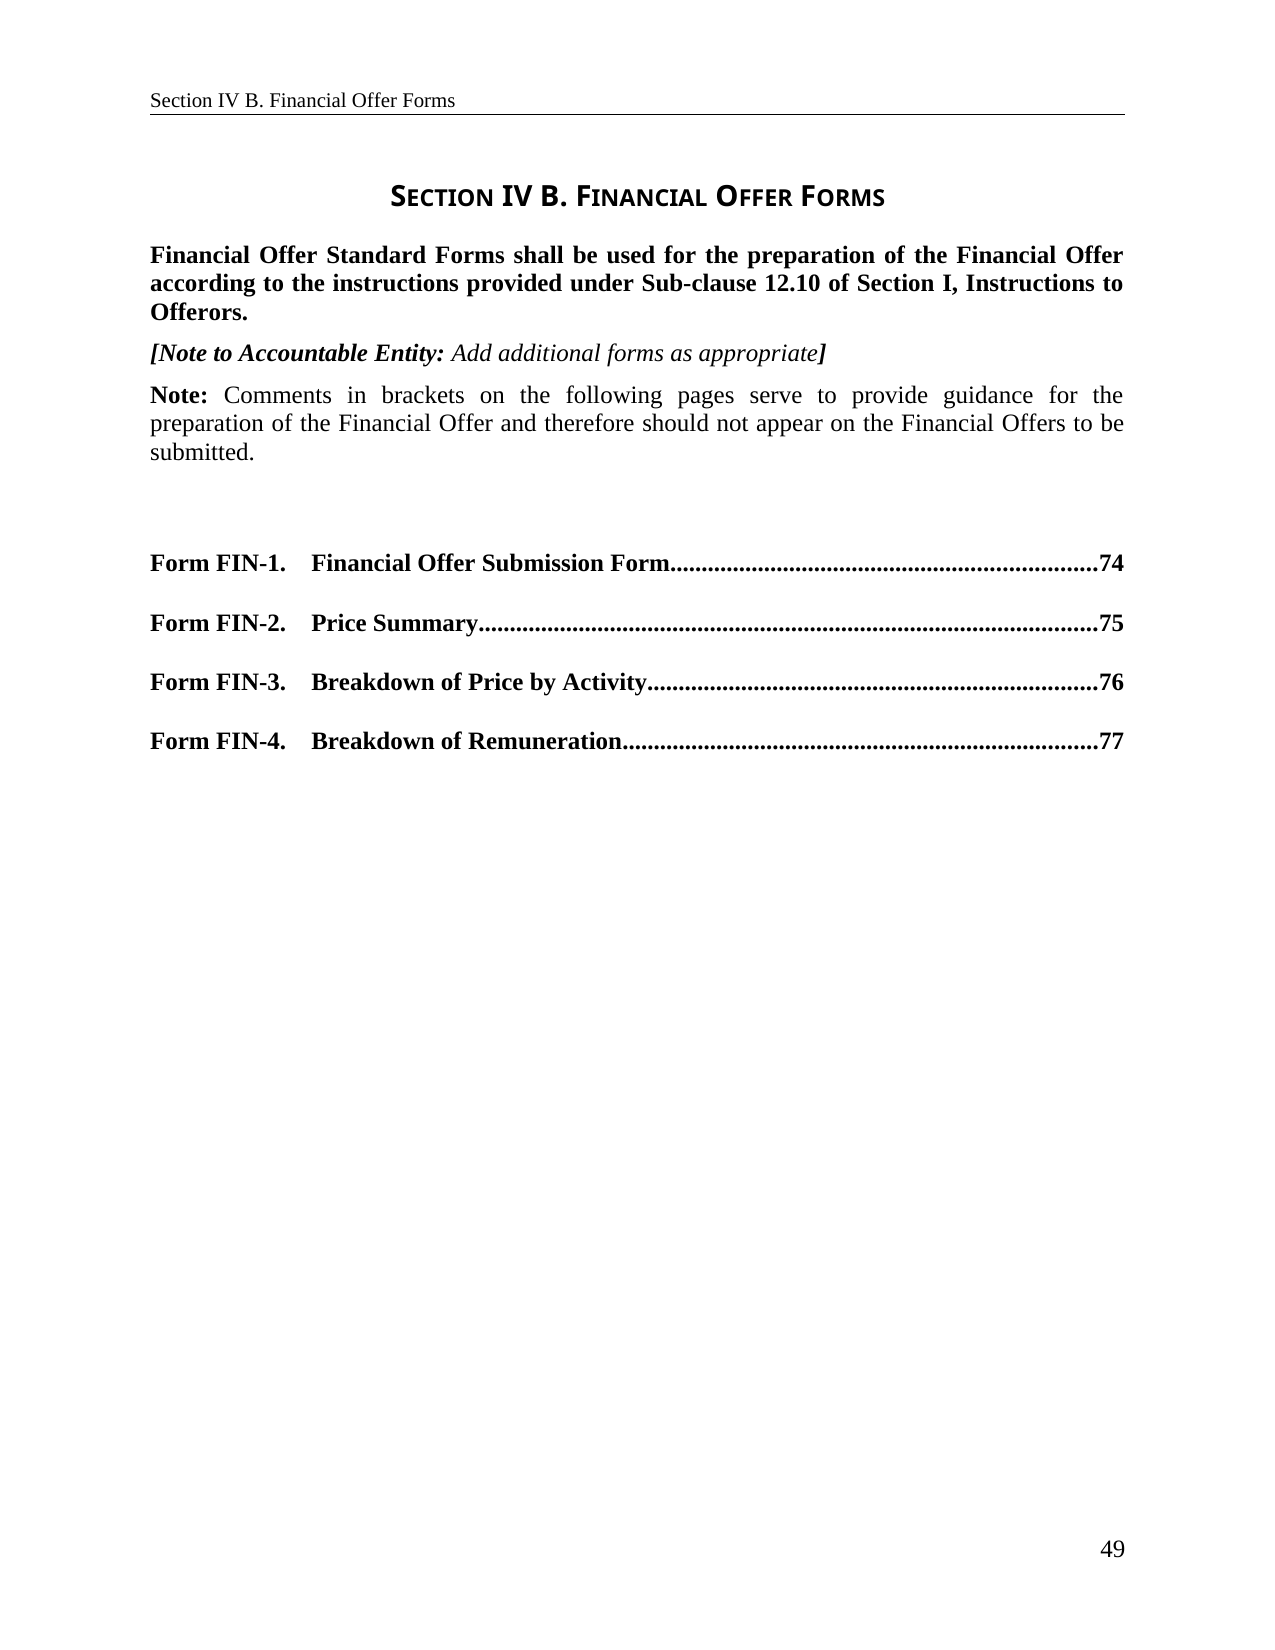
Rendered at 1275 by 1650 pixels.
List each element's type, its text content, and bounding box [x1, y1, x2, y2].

text Form FIN-2. Price Summary 75 [150, 608, 1125, 636]
text Form FIN-3. Breakdown of Price by Activity 76 [150, 667, 1125, 696]
text Form FIN-1. Financial Offer Submission Form 74 [150, 548, 1125, 577]
text Note: Comments in brackets on the following pages serve to provide guidance for the preparation of the Financial Offer and therefore should not appear on the Financial Offers to be submitted. [150, 380, 1125, 466]
text Financial Offer Standard Forms shall be used for the preparation of the Financial Offer according to the instructions provided under Sub-clause 12.10 of Section I, Instructions to Offerors. [150, 240, 1125, 326]
text Form FIN-4. Breakdown of Remuneration 77 [150, 726, 1125, 755]
subtitle Section IV B. Financial Offer Forms [150, 175, 1125, 215]
text [Note to Accountable Entity: Add additional forms as appropriate] [150, 338, 1125, 367]
